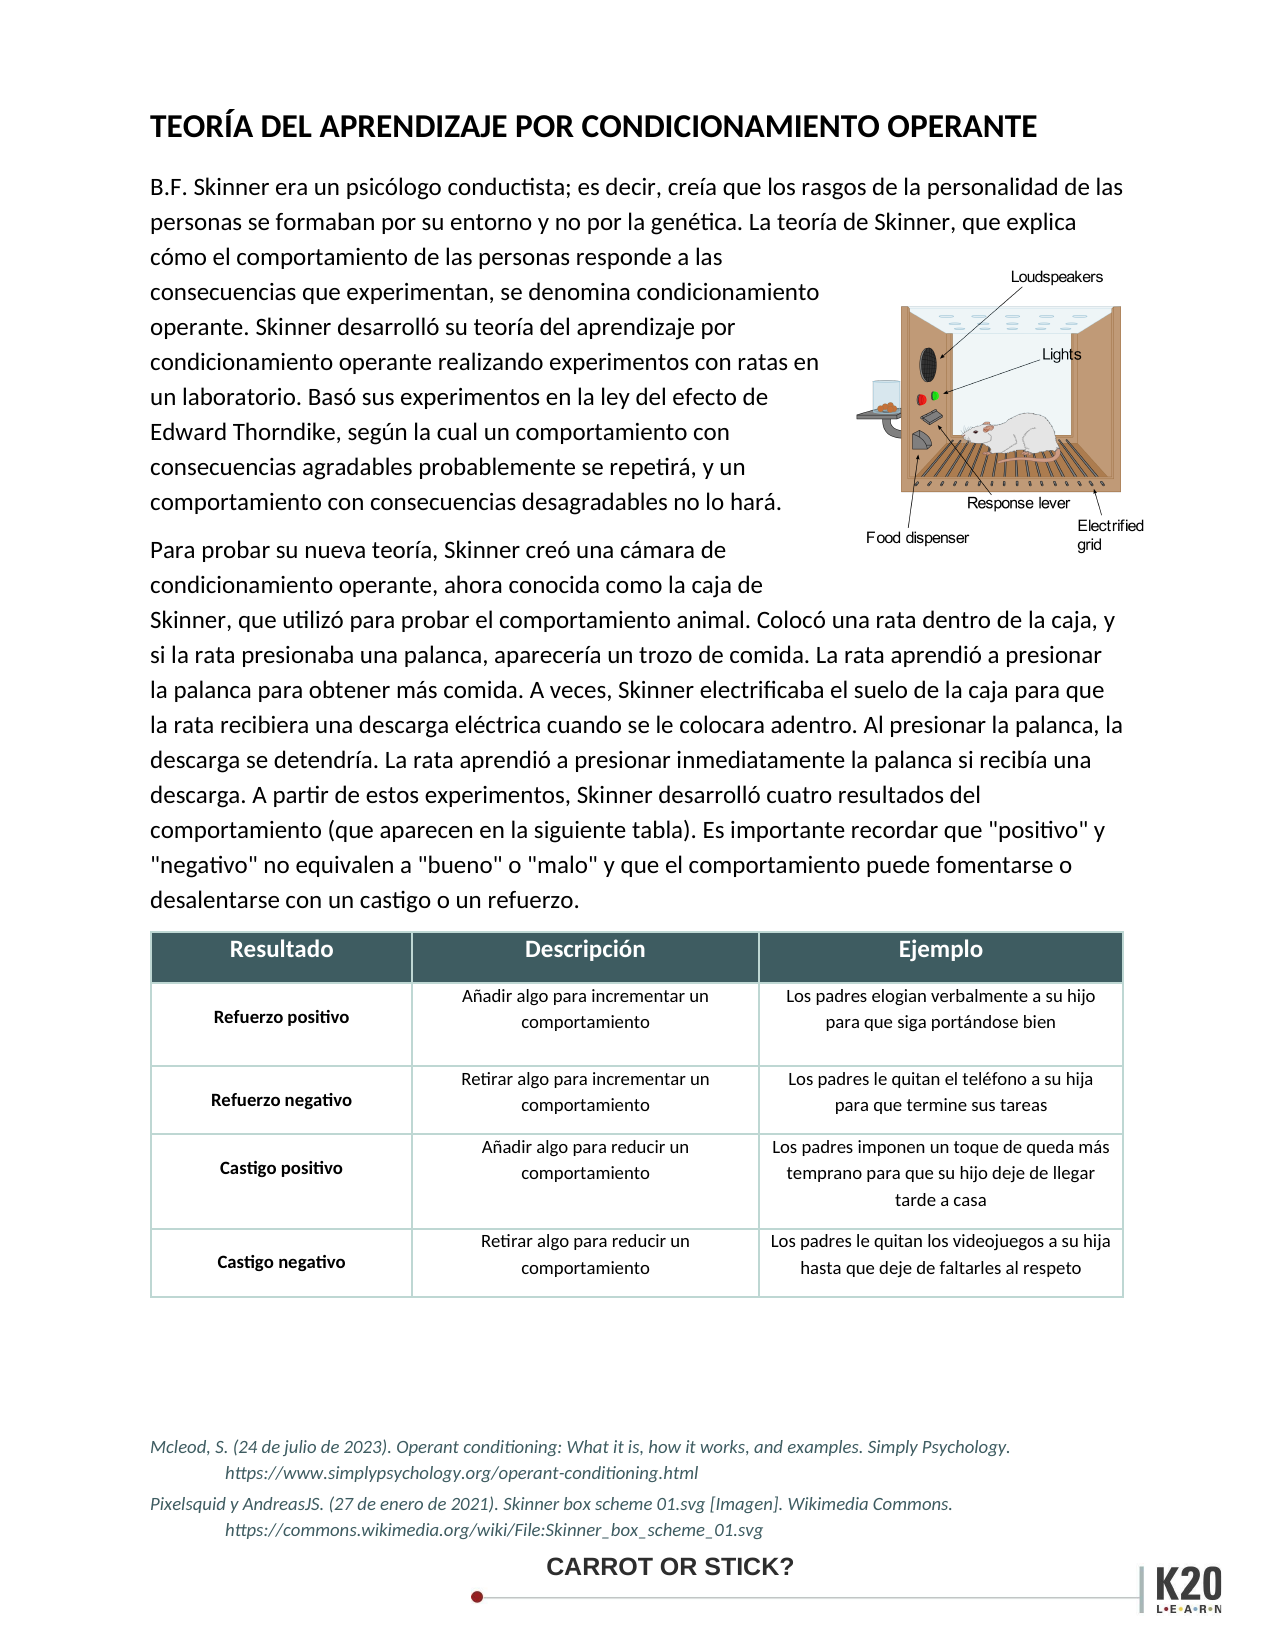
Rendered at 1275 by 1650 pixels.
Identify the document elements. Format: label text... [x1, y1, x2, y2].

table_header Resultado [152, 933, 411, 982]
text Para probar su nueva teoría, Skinner creó una cámara de condicionamiento operante, ahora conocida como la caja de Skinner, que utilizó para probar el comportamiento animal. Colocó una rata dentro de la caja, y si la rata presionaba una palanca, aparecería un trozo de comida. La rata aprendió a presionar la palanca para obtener más comida. A veces, Skinner electrificaba el suelo de la caja para que la rata recibiera una descarga eléctrica cuando se le colocara adentro. Al presionar la palanca, la descarga se detendría. La rata aprendió a presionar inmediatamente la palanca si recibía una descarga. A partir de estos experimentos, Skinner desarrolló cuatro resultados del comportamiento (que aparecen en la siguiente tabla). Es importante recordar que "positivo" y "negativo" no equivalen a "bueno" o "malo" y que el comportamiento puede fomentarse o desalentarse con un castigo o un refuerzo. [150, 534, 1125, 914]
picture [844, 239, 1177, 575]
table_cell Los padres elogian verbalmente a su hijo para que siga portándose bien [760, 984, 1122, 1065]
table_cell Retirar algo para reducir un comportamiento [413, 1230, 758, 1296]
table_cell Los padres imponen un toque de queda más temprano para que su hijo deje de llegar tarde a casa [760, 1135, 1122, 1227]
picture [471, 1563, 1222, 1616]
table_cell Refuerzo negativo [152, 1067, 411, 1133]
table_cell Refuerzo positivo [152, 984, 411, 1065]
table_cell Castigo negativo [152, 1230, 411, 1296]
picture [623, 1563, 633, 1572]
text B.F. Skinner era un psicólogo conductista; es decir, creía que los rasgos de la personalidad de las personas se formaban por su entorno y no por la genética. La teoría de Skinner, que explica cómo el comportamiento de las personas responde a las consecuencias que experimentan, se denomina condicionamiento operante. Skinner desarrolló su teoría del aprendizaje por condicionamiento operante realizando experimentos con ratas en un laboratorio. Basó sus experimentos en la ley del efecto de Edward Thorndike, según la cual un comportamiento con consecuencias agradables probablemente se repetirá, y un comportamiento con consecuencias desagradables no lo hará. [150, 171, 1125, 517]
title TEORÍA DEL APRENDIZAJE POR CONDICIONAMIENTO OPERANTE [150, 106, 1125, 146]
table_cell Castigo positivo [152, 1135, 411, 1227]
table_cell Añadir algo para incrementar un comportamiento [413, 984, 758, 1065]
table_cell Retirar algo para incrementar un comportamiento [413, 1067, 758, 1133]
table_cell Los padres le quitan el teléfono a su hija para que termine sus tareas [760, 1067, 1122, 1133]
table_cell Añadir algo para reducir un comportamiento [413, 1135, 758, 1227]
table_header Ejemplo [760, 933, 1122, 982]
picture [664, 1563, 674, 1572]
table_header Descripción [413, 933, 758, 982]
table_cell Los padres le quitan los videojuegos a su hija hasta que deje de faltarles al respeto [760, 1230, 1122, 1296]
